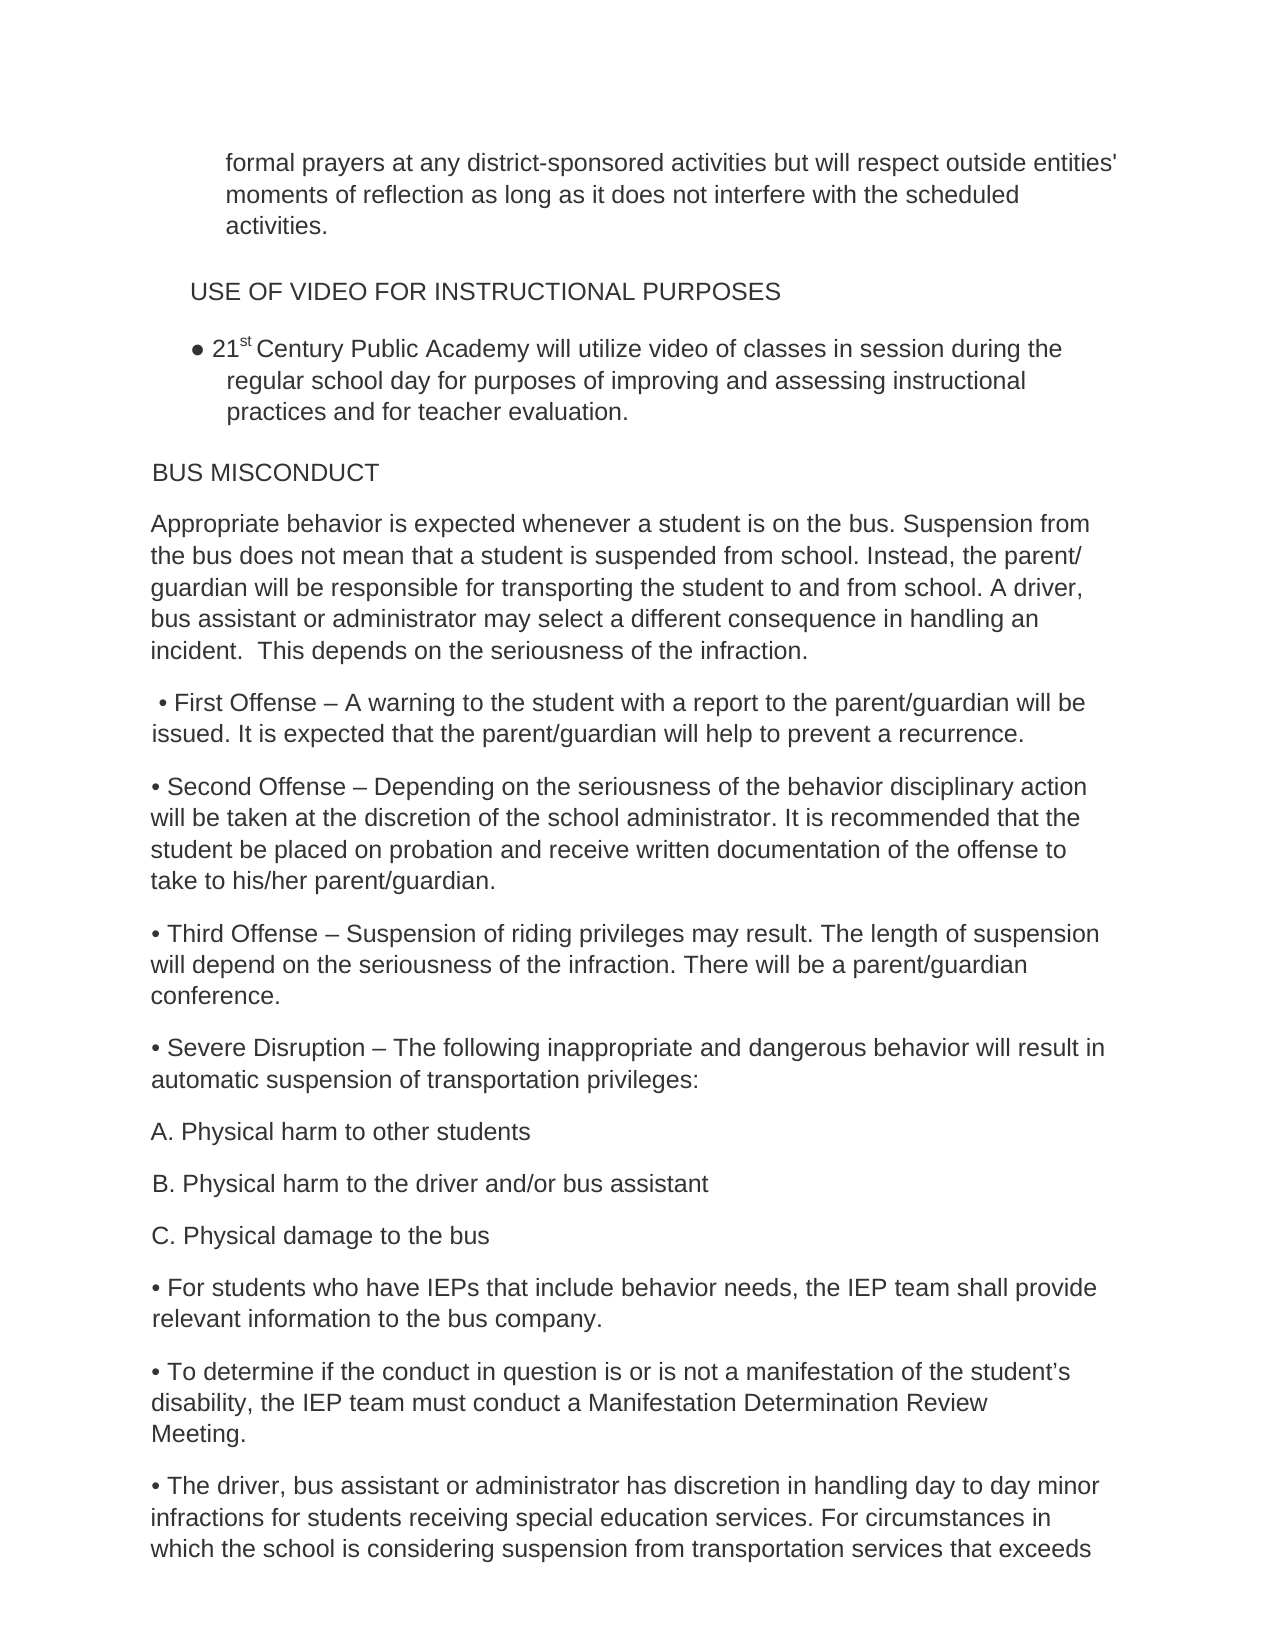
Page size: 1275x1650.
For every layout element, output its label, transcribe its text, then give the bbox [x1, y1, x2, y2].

text USE OF VIDEO FOR INSTRUCTIONAL PURPOSES [190, 277, 1118, 306]
text • To determine if the conduct in question is or is not a manifestation of the student’s disability, the IEP team must conduct a Manifestation Determination Review Meeting. [151, 1356, 1091, 1448]
text B. Physical harm to the driver and/or bus assistant [152, 1169, 1193, 1198]
text ● 21st Century Public Academy will utilize video of classes in session during the regular school day for purposes of improving and assessing instructional practices and for teacher evaluation. [190, 332, 1094, 426]
text Appropriate behavior is expected whenever a student is on the bus. Suspension from the bus does not mean that a student is suspended from school. Instead, the parent/ guardian will be responsible for transporting the student to and from school. A driver, bus assistant or administrator may select a different consequence in handling an incident. This depends on the seriousness of the infraction. [150, 509, 1118, 664]
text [190, 148, 1118, 240]
text • Second Offense – Depending on the seriousness of the behavior disciplinary action will be taken at the discretion of the school administrator. It is recommended that the student be placed on probation and receive written documentation of the offense to take to his/her parent/guardian. [150, 772, 1094, 895]
text C. Physical damage to the bus [151, 1221, 1193, 1250]
text • Severe Disruption – The following inappropriate and dangerous behavior will result in automatic suspension of transportation privileges: [151, 1033, 1112, 1093]
text A. Physical harm to other students [150, 1117, 1193, 1146]
text BUS MISCONDUCT [152, 457, 1193, 486]
text • Third Offense – Suspension of riding privileges may result. The length of suspension will depend on the seriousness of the infraction. There will be a parent/guardian conference. [150, 918, 1107, 1010]
text • First Offense – A warning to the student with a report to the parent/guardian will be issued. It is expected that the parent/guardian will help to prevent a recurrence. [152, 688, 1092, 748]
text • For students who have IEPs that include behavior needs, the IEP team shall provide relevant information to the bus company. [151, 1273, 1104, 1333]
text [150, 1471, 1106, 1563]
